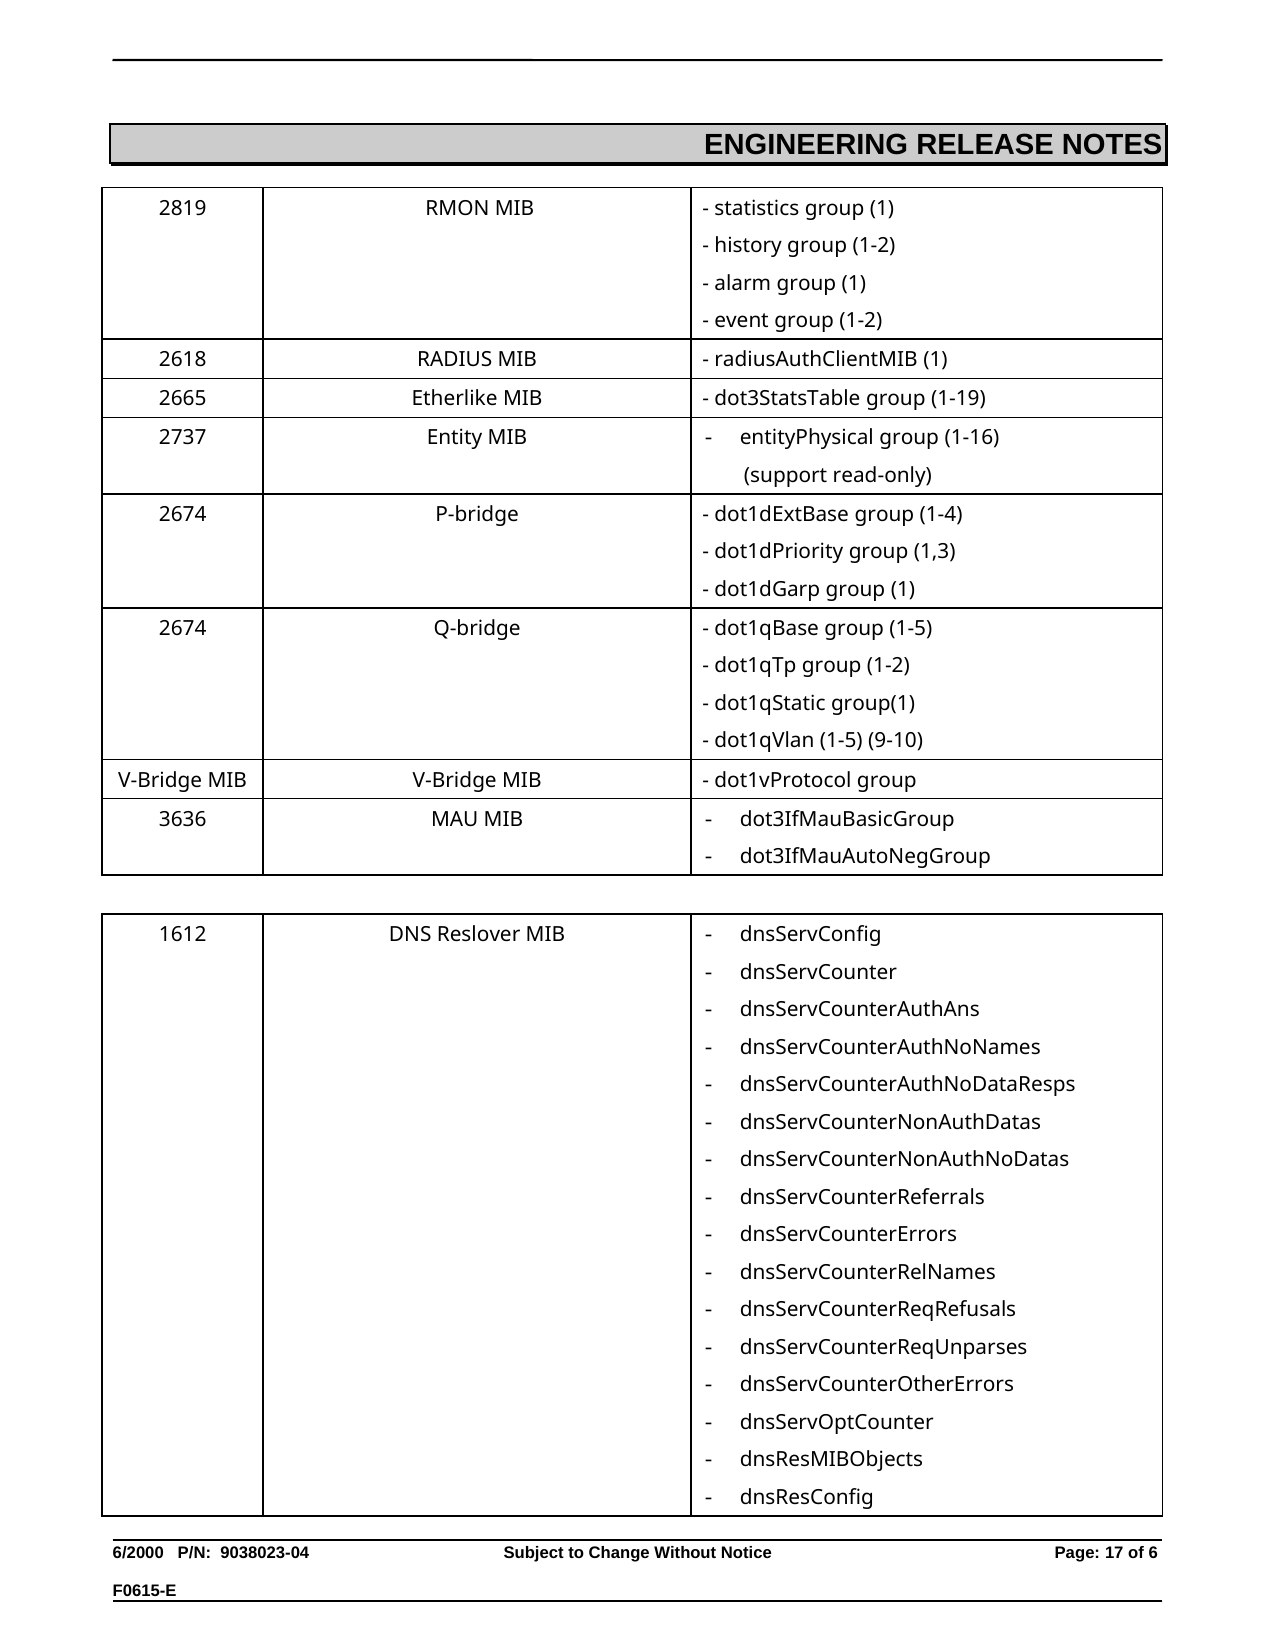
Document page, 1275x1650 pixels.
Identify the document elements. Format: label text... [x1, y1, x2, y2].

table_cell MAU MIB [264, 799, 690, 874]
table_cell - dot1vProtocol group [692, 760, 1162, 798]
table_cell dot3IfMauBasicGroup dot3IfMauAutoNegGroup [692, 799, 1162, 874]
table_cell P-bridge [264, 495, 690, 607]
table_cell 2737 [103, 418, 262, 493]
table_cell Entity MIB [264, 418, 690, 493]
table_cell - dot1dExtBase group (1-4) - dot1dPriority group (1,3) - dot1dGarp group (1) [692, 495, 1162, 607]
table_cell - dot3StatsTable group (1-19) [692, 379, 1162, 416]
table_cell entityPhysical group (1-16) (support read-only) [692, 418, 1162, 493]
table_cell 2618 [103, 340, 262, 377]
table_cell - statistics group (1) - history group (1-2) - alarm group (1) - event group (1-2) [692, 188, 1162, 338]
table_cell - dot1qBase group (1-5) - dot1qTp group (1-2) - dot1qStatic group(1) - dot1qVlan (1-5) (9-10) [692, 609, 1162, 759]
table_cell RADIUS MIB [264, 340, 690, 377]
table_cell 2674 [103, 609, 262, 759]
table_cell V-Bridge MIB [103, 760, 262, 798]
table_cell V-Bridge MIB [264, 760, 690, 798]
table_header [692, 915, 1162, 1515]
table_cell 2674 [103, 495, 262, 607]
table_cell 3636 [103, 799, 262, 874]
table_cell 2819 [103, 188, 262, 338]
table_cell 2665 [103, 379, 262, 416]
table_header DNS Reslover MIB [264, 915, 690, 1515]
table_cell - radiusAuthClientMIB (1) [692, 340, 1162, 377]
table_cell Etherlike MIB [264, 379, 690, 416]
table_header 1612 [103, 915, 262, 1515]
table_cell Q-bridge [264, 609, 690, 759]
table_cell RMON MIB [264, 188, 690, 338]
